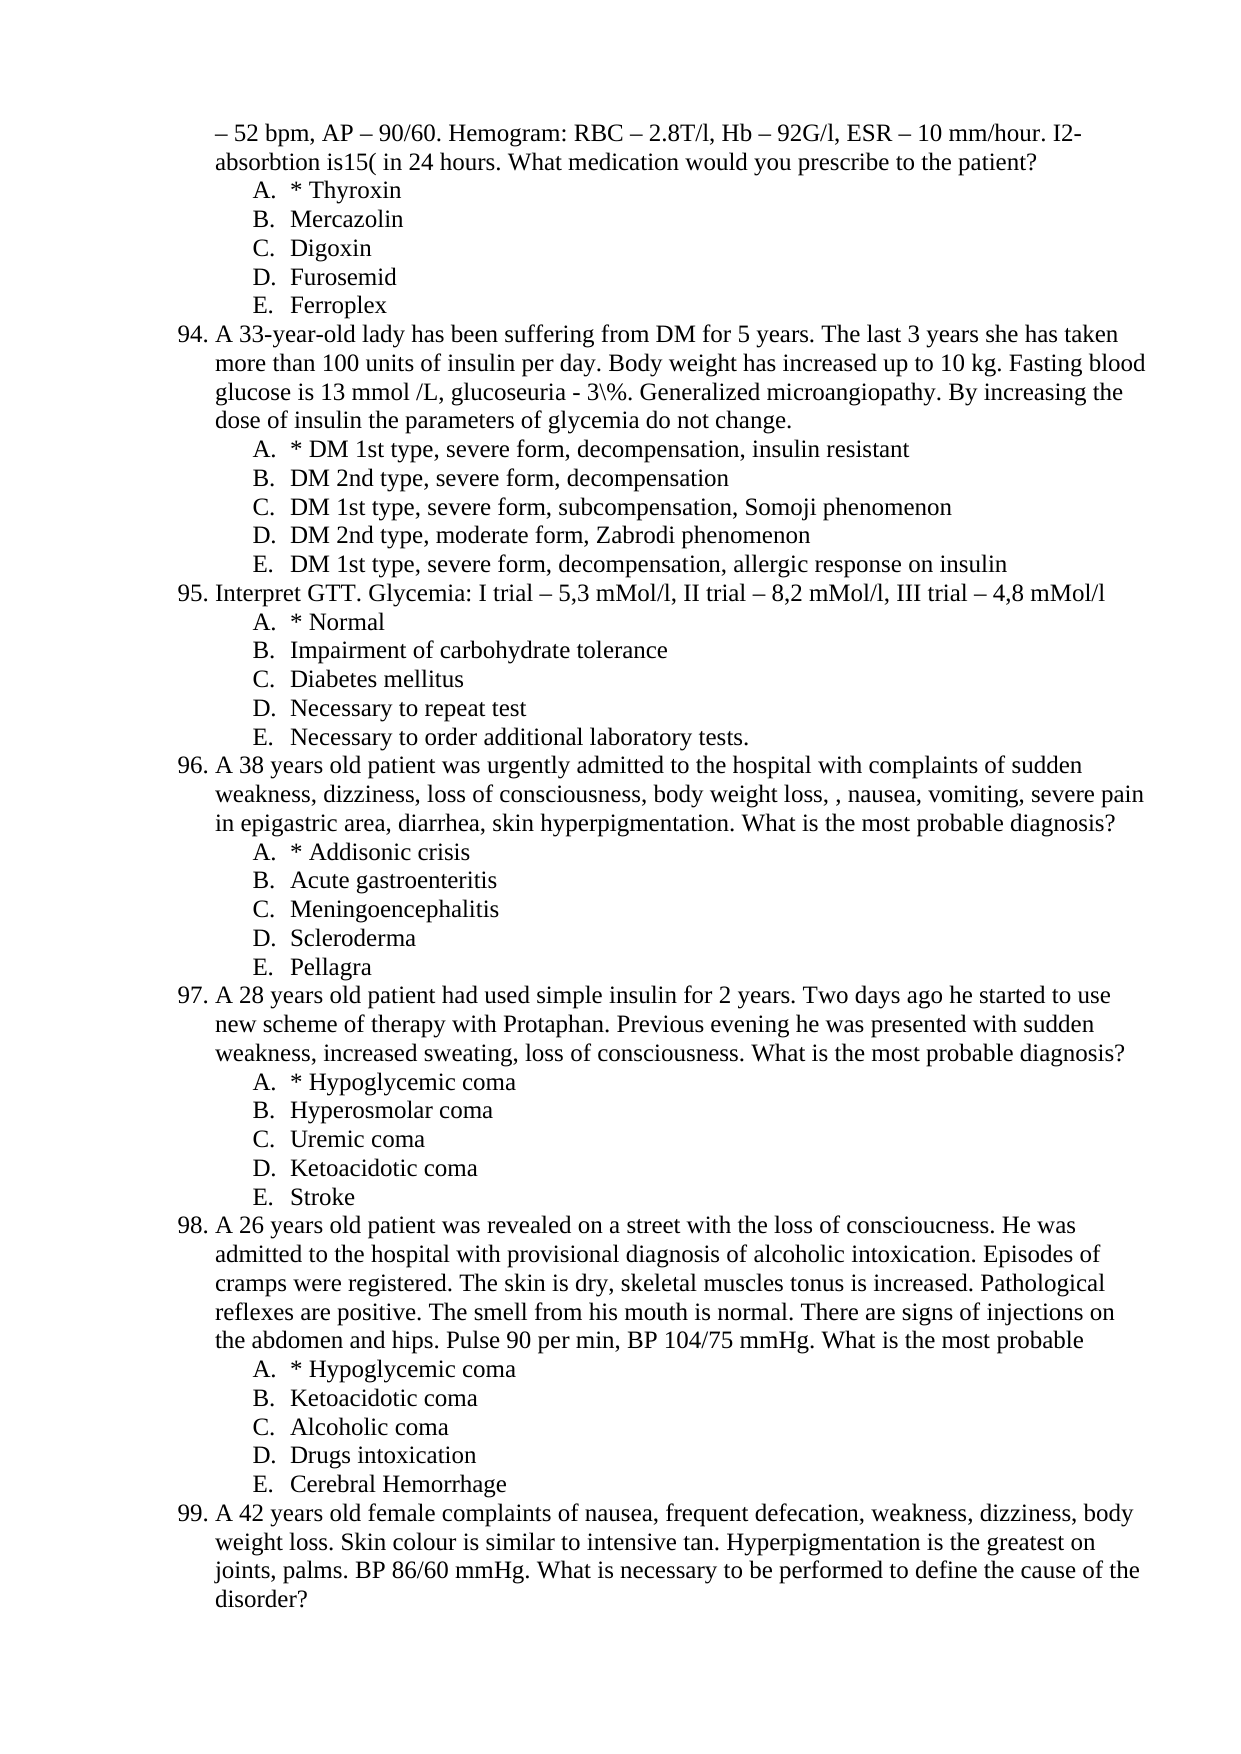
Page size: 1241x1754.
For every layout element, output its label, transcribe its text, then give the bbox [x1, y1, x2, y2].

list DM 2nd type, moderate form, Zabrodi phenomenon [252, 521, 1152, 549]
list Hyperosmolar coma [252, 1096, 1152, 1124]
list Digoxin [252, 233, 1152, 262]
list A 28 years old patient had used simple insulin for 2 years. Two days ago he started to use new scheme of therapy with Protaphan. Previous evening he was presented with sudden weakness, increased sweating, loss of consciousness. What is the most probable diagnosis? [177, 981, 1152, 1067]
list * DM 1st type, severe form, decompensation, insulin resistant [252, 434, 1152, 463]
list Ferroplex [252, 291, 1152, 319]
list Alcoholic coma [252, 1412, 1152, 1441]
list * Normal [252, 607, 1152, 636]
list * Thyroxin [252, 176, 1152, 204]
list Scleroderma [252, 923, 1152, 952]
list A 26 years old patient was revealed on a street with the loss of conscioucness. He was admitted to the hospital with provisional diagnosis of alcoholic intoxication. Episodes of cramps were registered. The skin is dry, skeletal muscles tonus is increased. Pathological reflexes are positive. The smell from his mouth is normal. There are signs of injections on the abdomen and hips. Pulse 90 per min, BP 104/75 mmHg. What is the most probable [177, 1211, 1152, 1354]
list DM 1st type, severe form, subcompensation, Somoji phenomenon [252, 492, 1152, 521]
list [177, 118, 1152, 176]
list Meningoencephalitis [252, 894, 1152, 923]
list Ketoacidotic coma [252, 1383, 1152, 1412]
list A 42 years old female complaints of nausea, frequent defecation, weakness, dizziness, body weight loss. Skin colour is similar to intensive tan. Hyperpigmentation is the greatest on joints, palms. BP 86/60 mmHg. What is necessary to be performed to define the cause of the disorder? [177, 1498, 1152, 1613]
list A 33-year-old lady has been suffering from DM for 5 years. The last 3 years she has taken more than 100 units of insulin per day. Body weight has increased up to 10 kg. Fasting blood glucose is 13 mmol /L, glucoseuria - 3\%. Generalized microangiopathy. By increasing the dose of insulin the parameters of glycemia do not change. [177, 319, 1152, 434]
list * Addisonic crisis [252, 837, 1152, 866]
list Drugs intoxication [252, 1441, 1152, 1469]
list Necessary to repeat test [252, 693, 1152, 722]
list Ketoacidotic coma [252, 1153, 1152, 1182]
list Necessary to order additional laboratory tests. [252, 722, 1152, 751]
list Acute gastroenteritis [252, 866, 1152, 894]
list DM 2nd type, severe form, decompensation [252, 463, 1152, 492]
list Pellagra [252, 952, 1152, 981]
list Cerebral Hemorrhage [252, 1469, 1152, 1498]
list DM 1st type, severe form, decompensation, allergic response on insulin [252, 549, 1152, 578]
list Interpret GTT. Glycemia: I trial – 5,3 mMol/l, II trial – 8,2 mMol/l, III trial – 4,8 mMol/l [177, 578, 1152, 607]
list * Hypoglycemic coma [252, 1067, 1152, 1096]
list Impairment of carbohydrate tolerance [252, 636, 1152, 664]
list Uremic coma [252, 1124, 1152, 1153]
list Diabetes mellitus [252, 664, 1152, 693]
list Mercazolin [252, 204, 1152, 233]
list * Hypoglycemic coma [252, 1354, 1152, 1383]
list Stroke [252, 1182, 1152, 1211]
list A 38 years old patient was urgently admitted to the hospital with complaints of sudden weakness, dizziness, loss of consciousness, body weight loss, , nausea, vomiting, severe pain in epigastric area, diarrhea, skin hyperpigmentation. What is the most probable diagnosis? [177, 751, 1152, 837]
list Furosemid [252, 262, 1152, 291]
